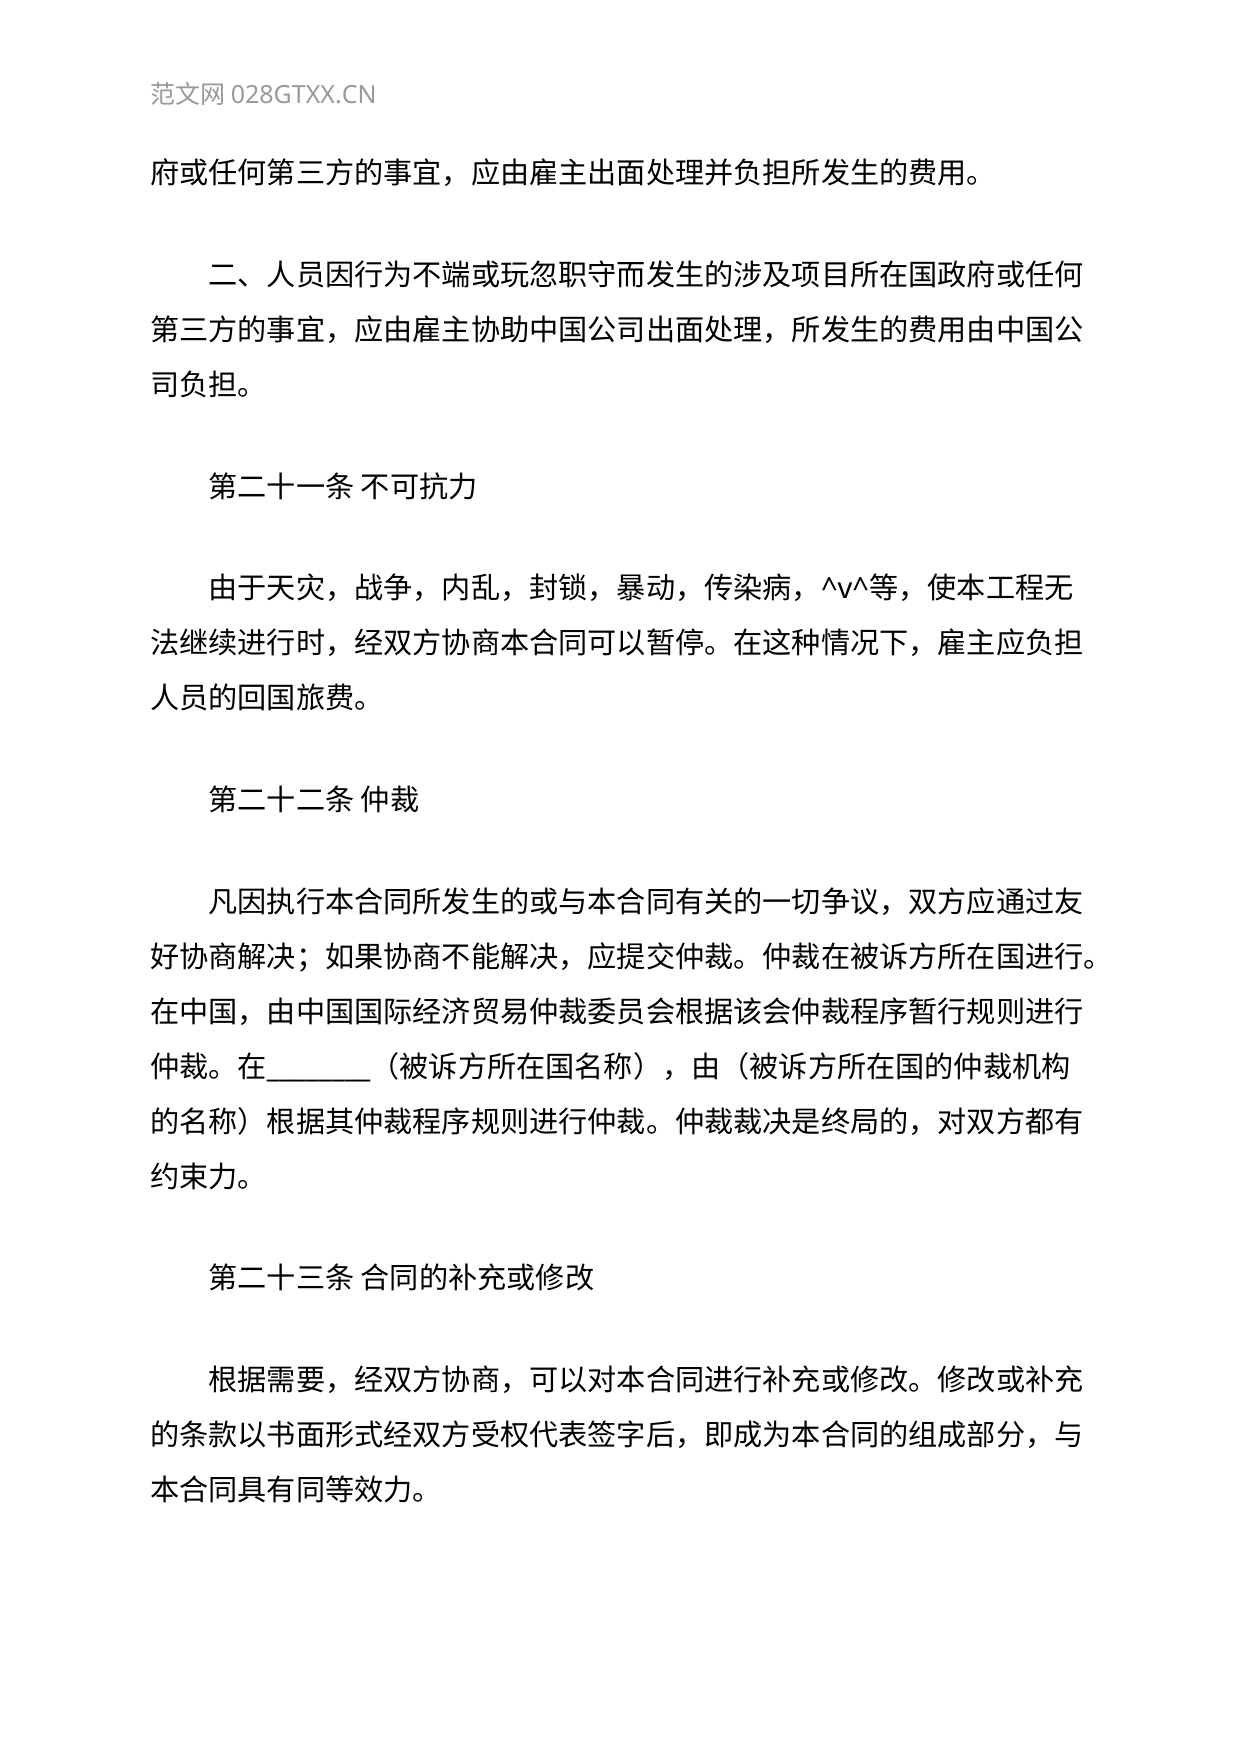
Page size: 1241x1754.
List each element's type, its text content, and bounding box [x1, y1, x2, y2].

text 第二十二条 仲裁 [150, 777, 1090, 819]
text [150, 150, 1090, 192]
text 根据需要，经双方协商，可以对本合同进行补充或修改。修改或补充的条款以书面形式经双方受权代表签字后，即成为本合同的组成部分，与本合同具有同等效力。 [150, 1357, 1090, 1509]
text 二、人员因行为不端或玩忽职守而发生的涉及项目所在国政府或任何第三方的事宜，应由雇主协助中国公司出面处理，所发生的费用由中国公司负担。 [150, 252, 1090, 404]
text 第二十一条 不可抗力 [150, 463, 1090, 506]
text 凡因执行本合同所发生的或与本合同有关的一切争议，双方应通过友好协商解决；如果协商不能解决，应提交仲裁。仲裁在被诉方所在国进行。在中国，由中国国际经济贸易仲裁委员会根据该会仲裁程序暂行规则进行仲裁。在________（被诉方所在国名称），由（被诉方所在国的仲裁机构的名称）根据其仲裁程序规则进行仲裁。仲裁裁决是终局的，对双方都有约束力。 [150, 878, 1090, 1195]
text 第二十三条 合同的补充或修改 [150, 1255, 1090, 1297]
text 由于天灾，战争，内乱，封锁，暴动，传染病，^v^等，使本工程无法继续进行时，经双方协商本合同可以暂停。在这种情况下，雇主应负担人员的回国旅费。 [150, 565, 1090, 717]
